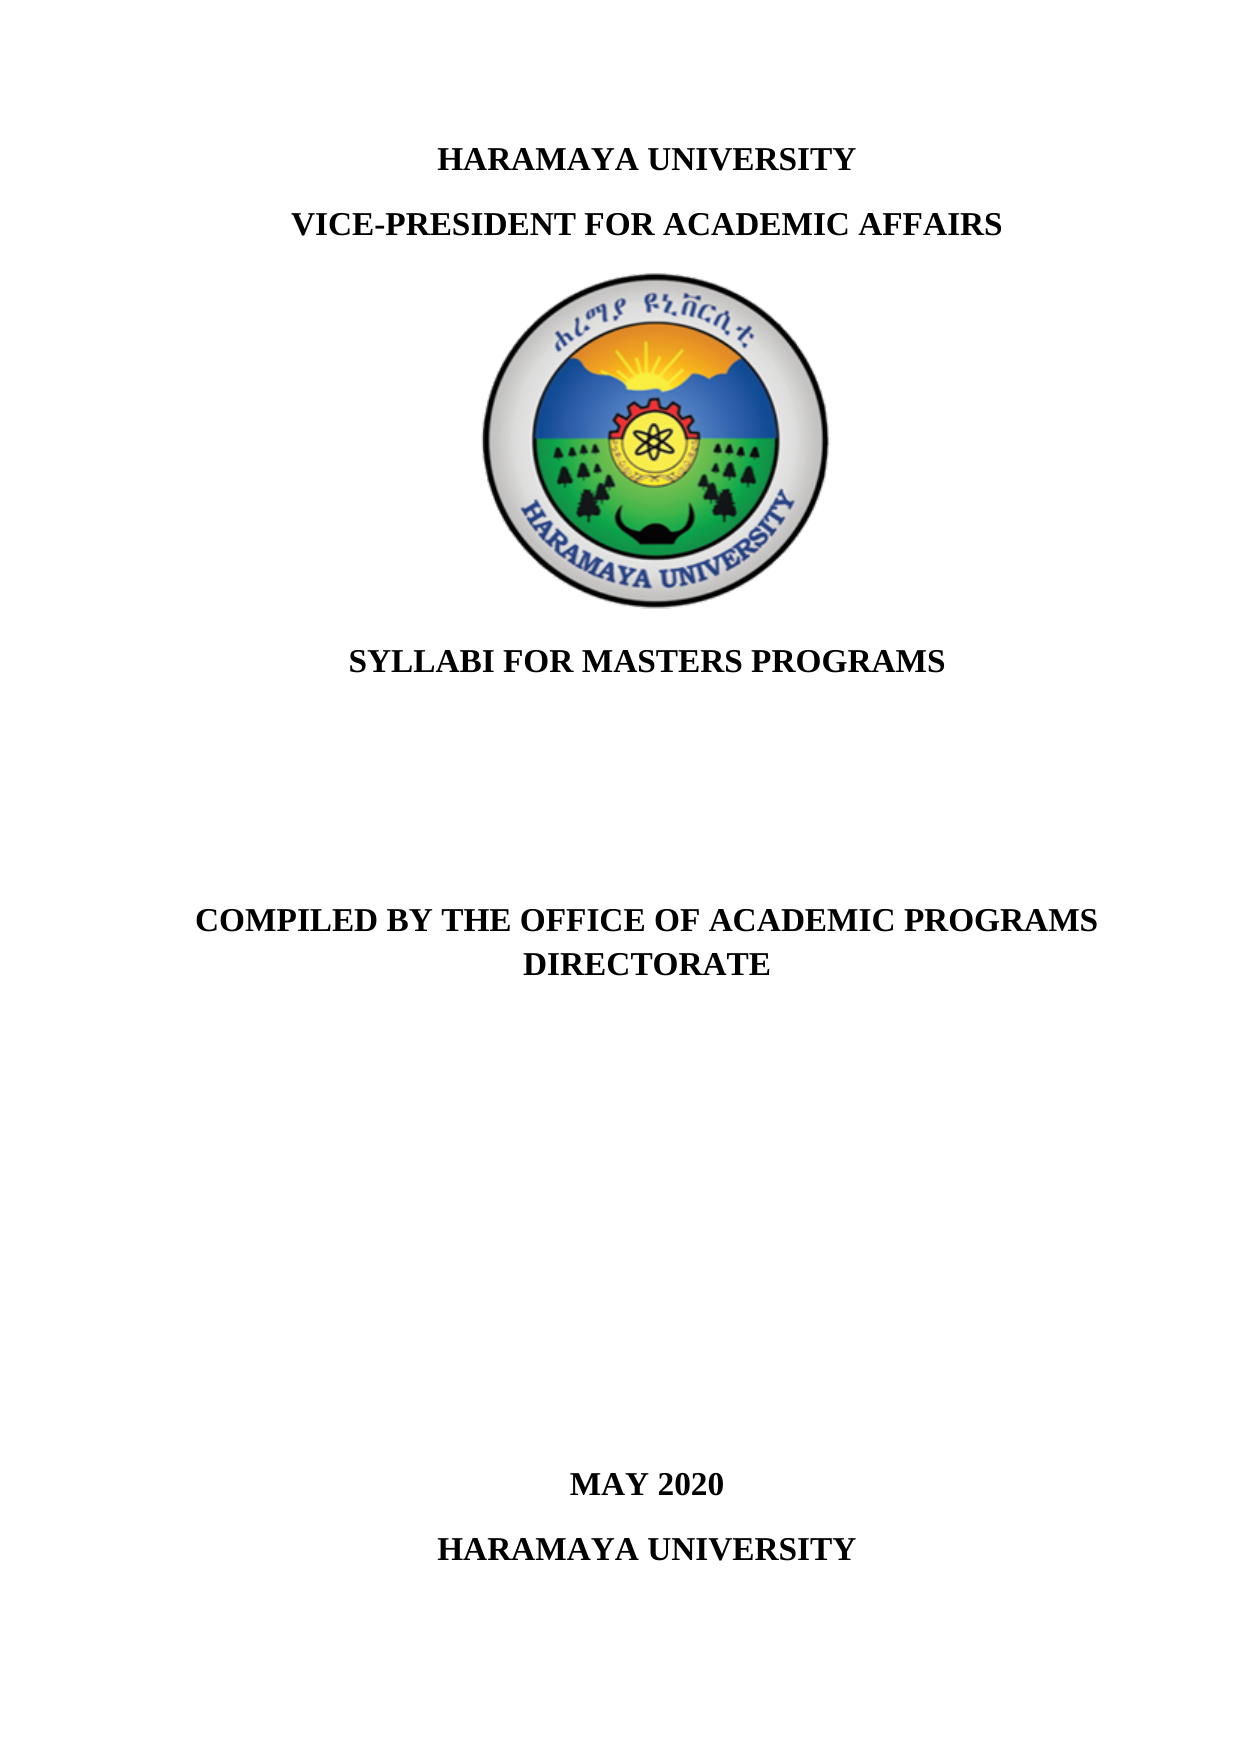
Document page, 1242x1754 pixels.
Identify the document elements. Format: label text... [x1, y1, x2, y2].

text VICE-PRESIDENT FOR ACADEMIC AFFAIRS [175, 204, 1119, 243]
text Syllabi for Masters programs [175, 641, 1119, 679]
picture [453, 269, 841, 616]
text Haramaya University [175, 1529, 1119, 1567]
text May 2020 [175, 1464, 1119, 1502]
text Haramaya University [175, 139, 1119, 178]
text Compiled By THE OFFICE OF ACADEMIC ProgramS Directorate [175, 901, 1119, 983]
